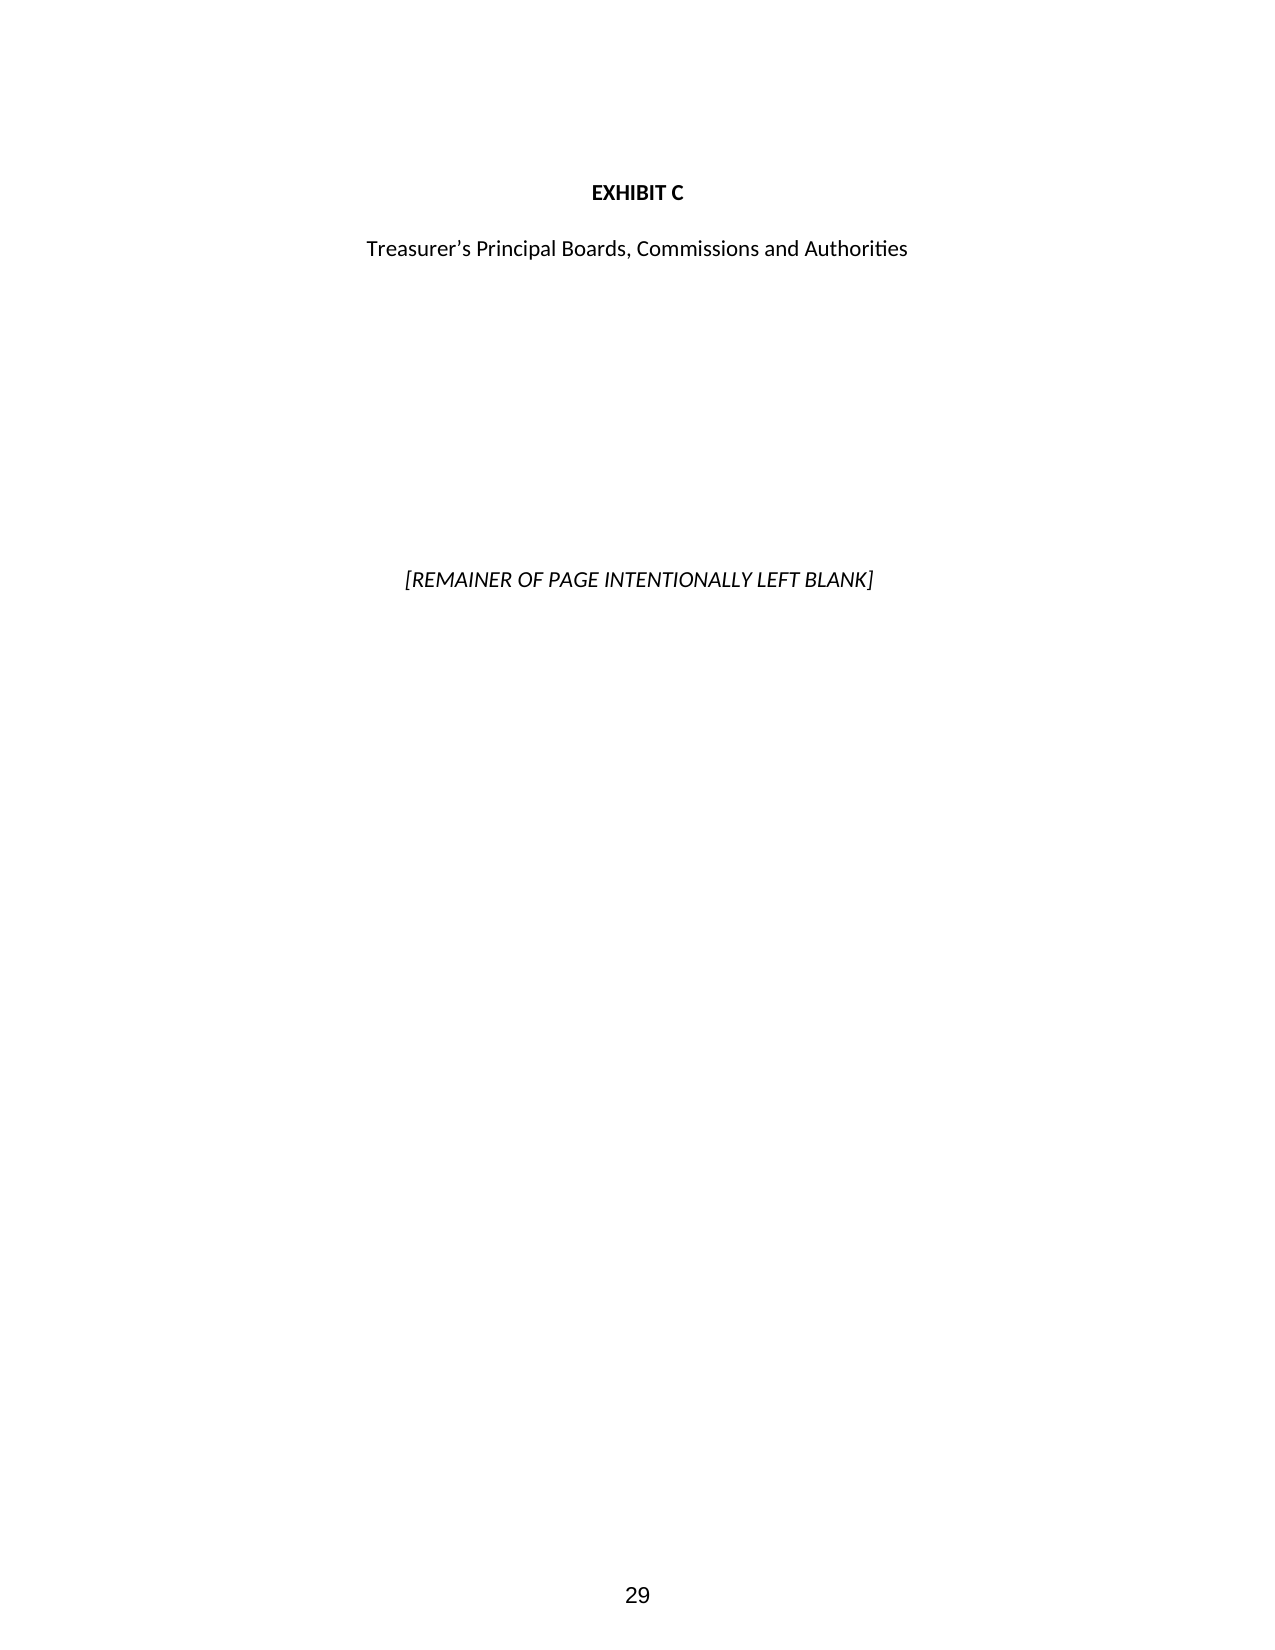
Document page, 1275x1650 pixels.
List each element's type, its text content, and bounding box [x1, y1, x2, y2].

text [REMAINER OF PAGE INTENTIONALLY LEFT BLANK] [164, 565, 1117, 593]
text EXHIBIT C [150, 178, 1125, 206]
text Treasurer’s Principal Boards, Commissions and Authorities [150, 234, 1125, 262]
